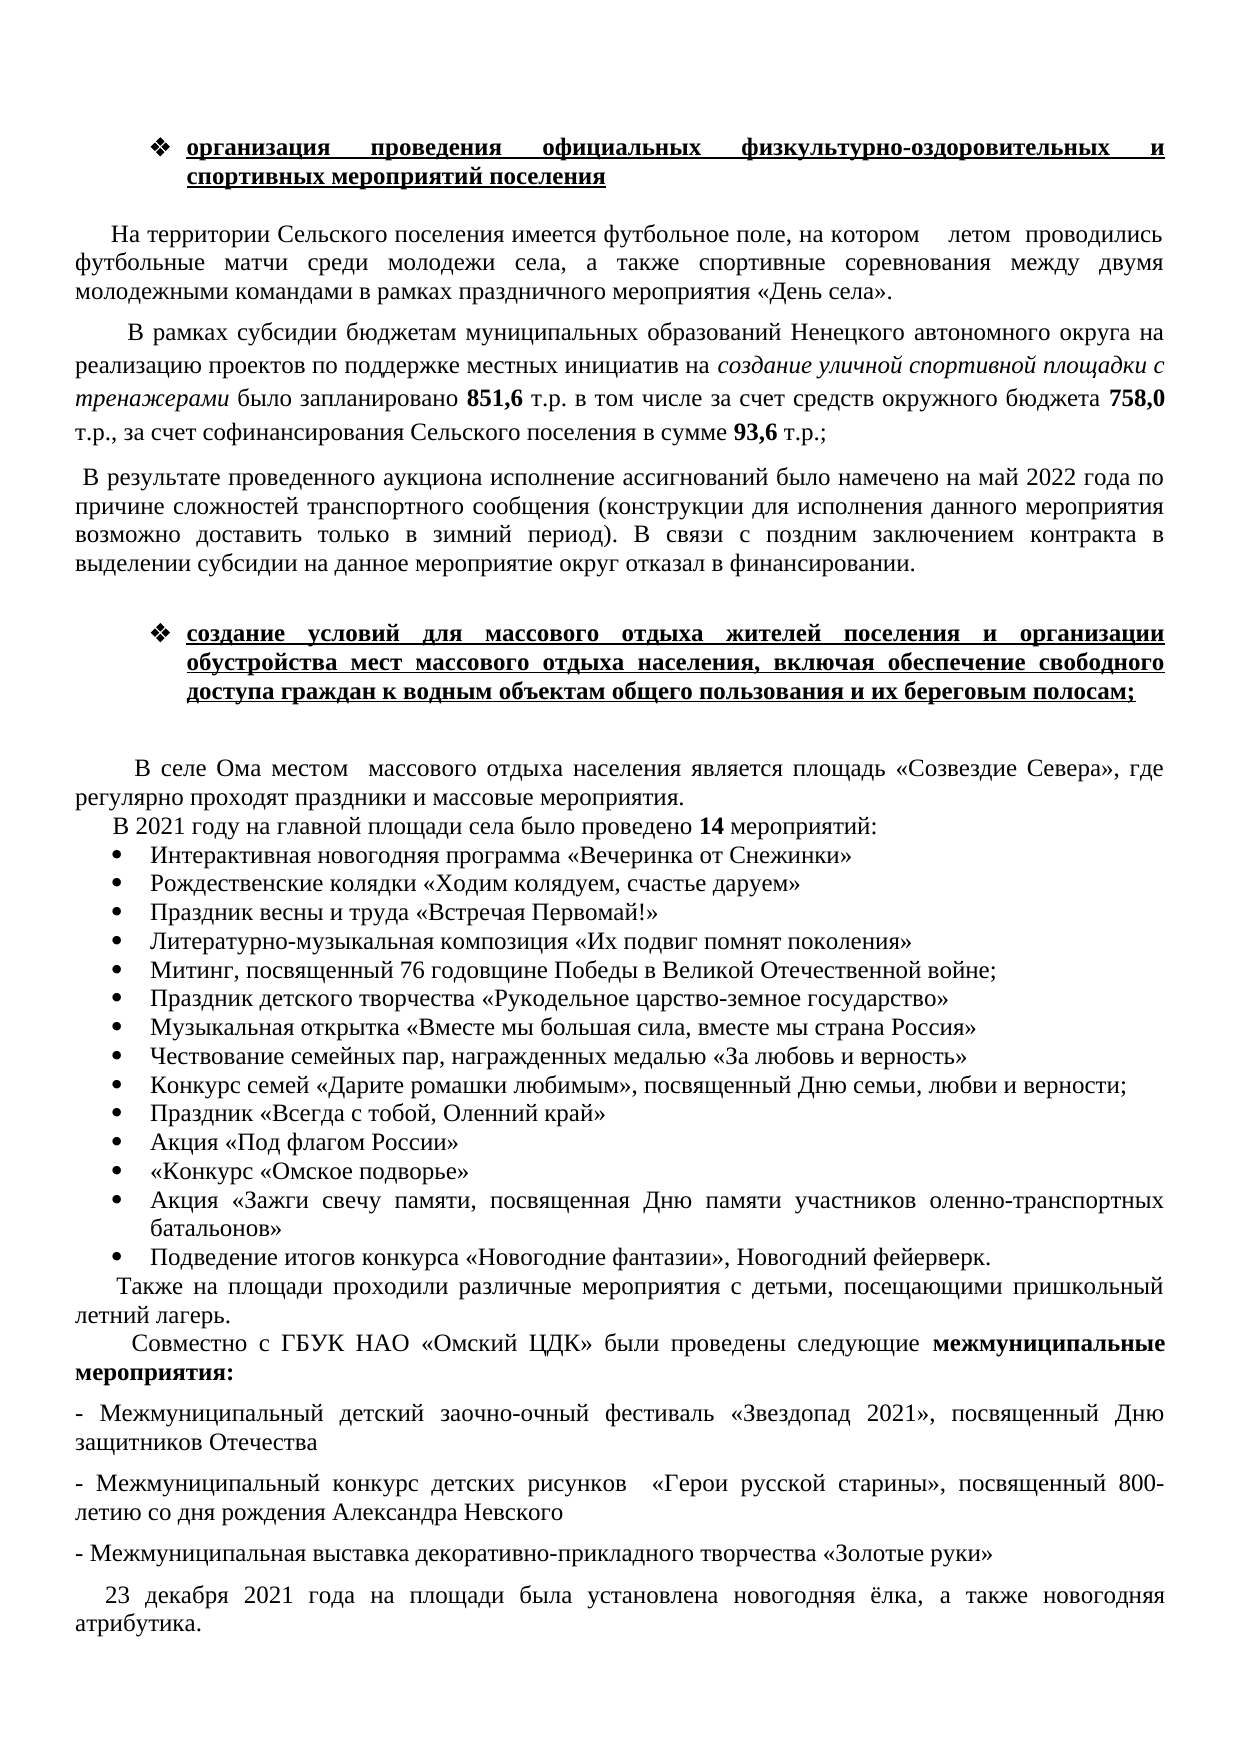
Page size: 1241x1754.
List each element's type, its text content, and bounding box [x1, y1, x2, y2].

text В селе Ома местом массового отдыха населения является площадь «Созвездие Севера», где регулярно проходят праздники и массовые мероприятия. [75, 753, 1165, 811]
text - Межмуниципальный детский заочно-очный фестиваль «Звездопад 2021», посвященный Дню защитников Отечества [75, 1398, 1165, 1456]
text Совместно с ГБУК НАО «Омский ЦДК» были проведены следующие межмуниципальные мероприятия: [75, 1328, 1165, 1386]
list «Конкурс «Омское подворье» [112, 1156, 1165, 1185]
list Музыкальная открытка «Вместе мы большая сила, вместе мы страна Россия» [112, 1012, 1165, 1041]
list Акция «Под флагом России» [112, 1127, 1165, 1156]
list организация проведения официальных физкультурно-оздоровительных и спортивных мероприятий поселения [149, 132, 1165, 190]
text - Межмуниципальный конкурс детских рисунков «Герои русской старины», посвященный 800-летию со дня рождения Александра Невского [75, 1468, 1165, 1526]
list Праздник детского творчества «Рукодельное царство-земное государство» [112, 983, 1165, 1012]
list создание условий для массового отдыха жителей поселения и организации обустройства мест массового отдыха населения, включая обеспечение свободного доступа граждан к водным объектам общего пользования и их береговым полосам; [149, 618, 1165, 704]
list Конкурс семей «Дарите ромашки любимым», посвященный Дню семьи, любви и верности; [112, 1070, 1165, 1098]
list Праздник «Всегда с тобой, Оленний край» [112, 1098, 1165, 1127]
list Подведение итогов конкурса «Новогодние фантазии», Новогодний фейерверк. [112, 1242, 1165, 1271]
list Литературно-музыкальная композиция «Их подвиг помнят поколения» [112, 926, 1165, 955]
text На территории Сельского поселения имеется футбольное поле, на котором летом проводились футбольные матчи среди молодежи села, а также спортивные соревнования между двумя молодежными командами в рамках праздничного мероприятия «День села». [75, 219, 1165, 305]
list Чествование семейных пар, награжденных медалью «За любовь и верность» [112, 1041, 1165, 1070]
text В рамках субсидии бюджетам муниципальных образований Ненецкого автономного округа на реализацию проектов по поддержке местных инициатив на создание уличной спортивной площадки с тренажерами было запланировано 851,6 т.р. в том числе за счет средств окружного бюджета 758,0 т.р., за счет софинансирования Сельского поселения в сумме 93,6 т.р.; [75, 317, 1165, 445]
text - Межмуниципальная выставка декоративно-прикладного творчества «Золотые руки» [75, 1538, 1165, 1567]
list Интерактивная новогодняя программа «Вечеринка от Снежинки» [112, 840, 1165, 868]
list Праздник весны и труда «Встречая Первомай!» [112, 897, 1165, 926]
list Рождественские колядки «Ходим колядуем, счастье даруем» [112, 868, 1165, 897]
text Также на площади проходили различные мероприятия с детьми, посещающими пришкольный летний лагерь. [75, 1271, 1165, 1328]
list Акция «Зажги свечу памяти, посвященная Дню памяти участников оленно-транспортных батальонов» [112, 1185, 1165, 1242]
text В 2021 году на главной площади села было проведено 14 мероприятий: [75, 811, 1165, 840]
list Митинг, посвященный 76 годовщине Победы в Великой Отечественной войне; [112, 955, 1165, 983]
text 23 декабря 2021 года на площади была установлена новогодняя ёлка, а также новогодняя атрибутика. [75, 1580, 1165, 1637]
text В результате проведенного аукциона исполнение ассигнований было намечено на май 2022 года по причине сложностей транспортного сообщения (конструкции для исполнения данного мероприятия возможно доставить только в зимний период). В связи с поздним заключением контракта в выделении субсидии на данное мероприятие округ отказал в финансировании. [75, 462, 1165, 577]
